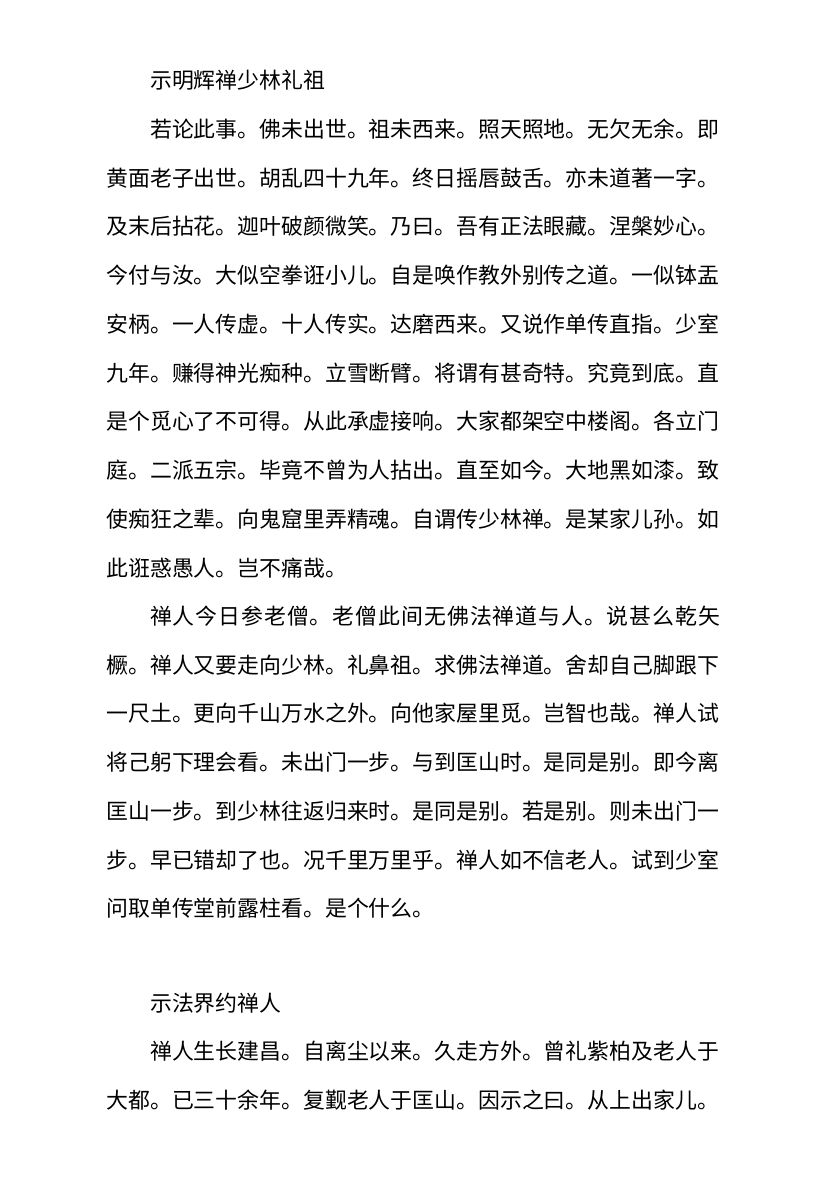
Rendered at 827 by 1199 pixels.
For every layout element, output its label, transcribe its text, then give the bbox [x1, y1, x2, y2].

text 示明辉禅少林礼祖 [106, 63, 721, 96]
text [106, 1033, 721, 1115]
text 示法界约禅人 [106, 985, 721, 1018]
text 若论此事。佛未出世。祖未西来。照天照地。无欠无余。即黄面老子出世。胡乱四十九年。终日摇唇鼓舌。亦未道著一字。及末后拈花。迦叶破颜微笑。乃曰。吾有正法眼藏。涅槃妙心。今付与汝。大似空拳诳小儿。自是唤作教外别传之道。一似钵盂安柄。一人传虚。十人传实。达磨西来。又说作单传直指。少室九年。赚得神光痴种。立雪断臂。将谓有甚奇特。究竟到底。直是个觅心了不可得。从此承虚接响。大家都架空中楼阁。各立门庭。二派五宗。毕竟不曾为人拈出。直至如今。大地黑如漆。致使痴狂之辈。向鬼窟里弄精魂。自谓传少林禅。是某家儿孙。如此诳惑愚人。岂不痛哉。 [106, 111, 721, 583]
text 禅人今日参老僧。老僧此间无佛法禅道与人。说甚么乾矢橛。禅人又要走向少林。礼鼻祖。求佛法禅道。舍却自己脚跟下一尺土。更向千山万水之外。向他家屋里觅。岂智也哉。禅人试将己躬下理会看。未出门一步。与到匡山时。是同是别。即今离匡山一步。到少林往返归来时。是同是别。若是别。则未出门一步。早已错却了也。况千里万里乎。禅人如不信老人。试到少室问取单传堂前露柱看。是个什么。 [106, 598, 721, 923]
